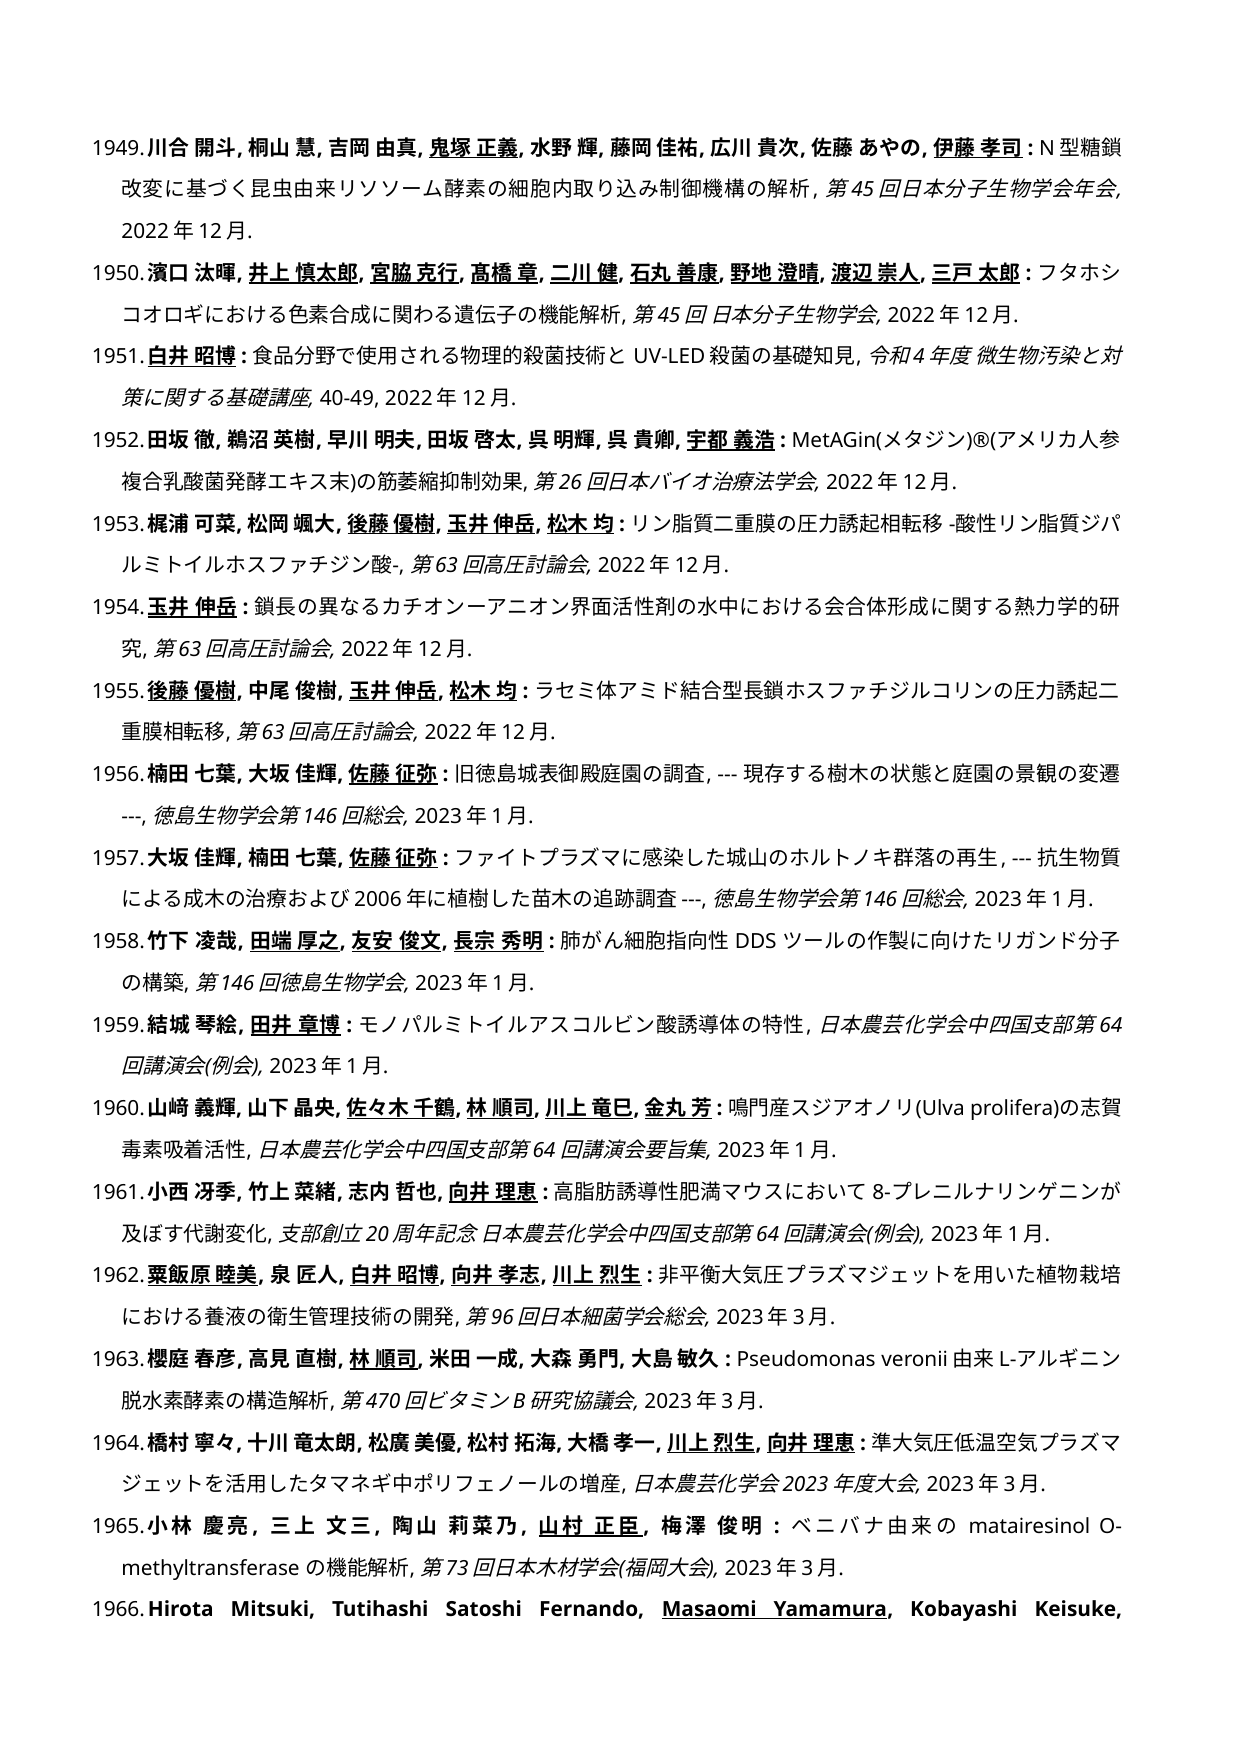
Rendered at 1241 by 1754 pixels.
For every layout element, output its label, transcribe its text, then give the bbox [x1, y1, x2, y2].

list 櫻庭 春彦, 高見 直樹, 林 順司, 米田 一成, 大森 勇門, 大島 敏久 : Pseudomonas veronii由来L-アルギニン脱水素酵素の構造解析, 第470回ビタミンB研究協議会, 2023年3月. [92, 1336, 1122, 1420]
list 玉井 伸岳 : 鎖長の異なるカチオンーアニオン界面活性剤の水中における会合体形成に関する熱力学的研究, 第63回高圧討論会, 2022年12月. [92, 584, 1122, 668]
list 濱口 汰暉, 井上 慎太郎, 宮脇 克行, 髙橋 章, 二川 健, 石丸 善康, 野地 澄晴, 渡辺 崇人, 三戸 太郎 : フタホシコオロギにおける色素合成に関わる遺伝子の機能解析, 第45回 日本分子生物学会, 2022年12月. [92, 250, 1122, 334]
list 粟飯原 睦美, 泉 匠人, 白井 昭博, 向井 孝志, 川上 烈生 : 非平衡大気圧プラズマジェットを用いた植物栽培における養液の衛生管理技術の開発, 第96回日本細菌学会総会, 2023年3月. [92, 1253, 1122, 1336]
list 小林 慶亮, 三上 文三, 陶山 莉菜乃, 山村 正臣, 梅澤 俊明 : ベニバナ由来の matairesinol O-methyltransferase の機能解析, 第73回日本木材学会(福岡大会), 2023年3月. [92, 1503, 1122, 1587]
list 結城 琴絵, 田井 章博 : モノパルミトイルアスコルビン酸誘導体の特性, 日本農芸化学会中四国支部第64回講演会(例会), 2023年1月. [92, 1002, 1122, 1086]
list 楠田 七葉, 大坂 佳輝, 佐藤 征弥 : 旧徳島城表御殿庭園の調査, --- 現存する樹木の状態と庭園の景観の変遷 ---, 徳島生物学会第146回総会, 2023年1月. [92, 752, 1122, 835]
list 山﨑 義輝, 山下 晶央, 佐々木 千鶴, 林 順司, 川上 竜巳, 金丸 芳 : 鳴門産スジアオノリ(Ulva prolifera)の志賀毒素吸着活性, 日本農芸化学会中四国支部第64 回講演会要旨集, 2023年1月. [92, 1086, 1122, 1169]
list 竹下 凌哉, 田端 厚之, 友安 俊文, 長宗 秀明 : 肺がん細胞指向性DDS ツールの作製に向けたリガンド分子の構築, 第146回徳島生物学会, 2023年1月. [92, 919, 1122, 1002]
list 橋村 寧々, 十川 竜太朗, 松廣 美優, 松村 拓海, 大橋 孝一, 川上 烈生, 向井 理恵 : 準大気圧低温空気プラズマジェットを活用したタマネギ中ポリフェノールの増産, 日本農芸化学会2023年度大会, 2023年3月. [92, 1420, 1122, 1503]
list 後藤 優樹, 中尾 俊樹, 玉井 伸岳, 松木 均 : ラセミ体アミド結合型長鎖ホスファチジルコリンの圧力誘起二重膜相転移, 第63回高圧討論会, 2022年12月. [92, 668, 1122, 752]
list 川合 開斗, 桐山 慧, 吉岡 由真, 鬼塚 正義, 水野 輝, 藤岡 佳祐, 広川 貴次, 佐藤 あやの, 伊藤 孝司 : N型糖鎖改変に基づく昆⾍由来リソソーム酵素の細胞内取り込み制御機構の解析, 第45回日本分子生物学会年会, 2022年12月. [92, 125, 1122, 250]
list 田坂 徹, 鵜沼 英樹, 早川 明夫, 田坂 啓太, 呉 明輝, 呉 貴卿, 宇都 義浩 : MetAGin(メタジン)®(アメリカ人参複合乳酸菌発酵エキス末)の筋萎縮抑制効果, 第26回日本バイオ治療法学会, 2022年12月. [92, 417, 1122, 501]
list 梶浦 可菜, 松岡 颯大, 後藤 優樹, 玉井 伸岳, 松木 均 : リン脂質二重膜の圧力誘起相転移 -酸性リン脂質ジパルミトイルホスファチジン酸-, 第63回高圧討論会, 2022年12月. [92, 501, 1122, 584]
list 白井 昭博 : 食品分野で使用される物理的殺菌技術とUV-LED殺菌の基礎知見, 令和4年度 微生物汚染と対策に関する基礎講座, 40-49, 2022年12月. [92, 334, 1122, 417]
list 小西 冴季, 竹上 菜緒, 志内 哲也, 向井 理恵 : 高脂肪誘導性肥満マウスにおいて8-プレニルナリンゲニンが及ぼす代謝変化, 支部創立20周年記念 日本農芸化学会中四国支部第64回講演会(例会), 2023年1月. [92, 1169, 1122, 1253]
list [92, 1587, 1122, 1629]
list 大坂 佳輝, 楠田 七葉, 佐藤 征弥 : ファイトプラズマに感染した城山のホルトノキ群落の再生, --- 抗生物質による成木の治療および2006年に植樹した苗木の追跡調査 ---, 徳島生物学会第146回総会, 2023年1月. [92, 835, 1122, 919]
